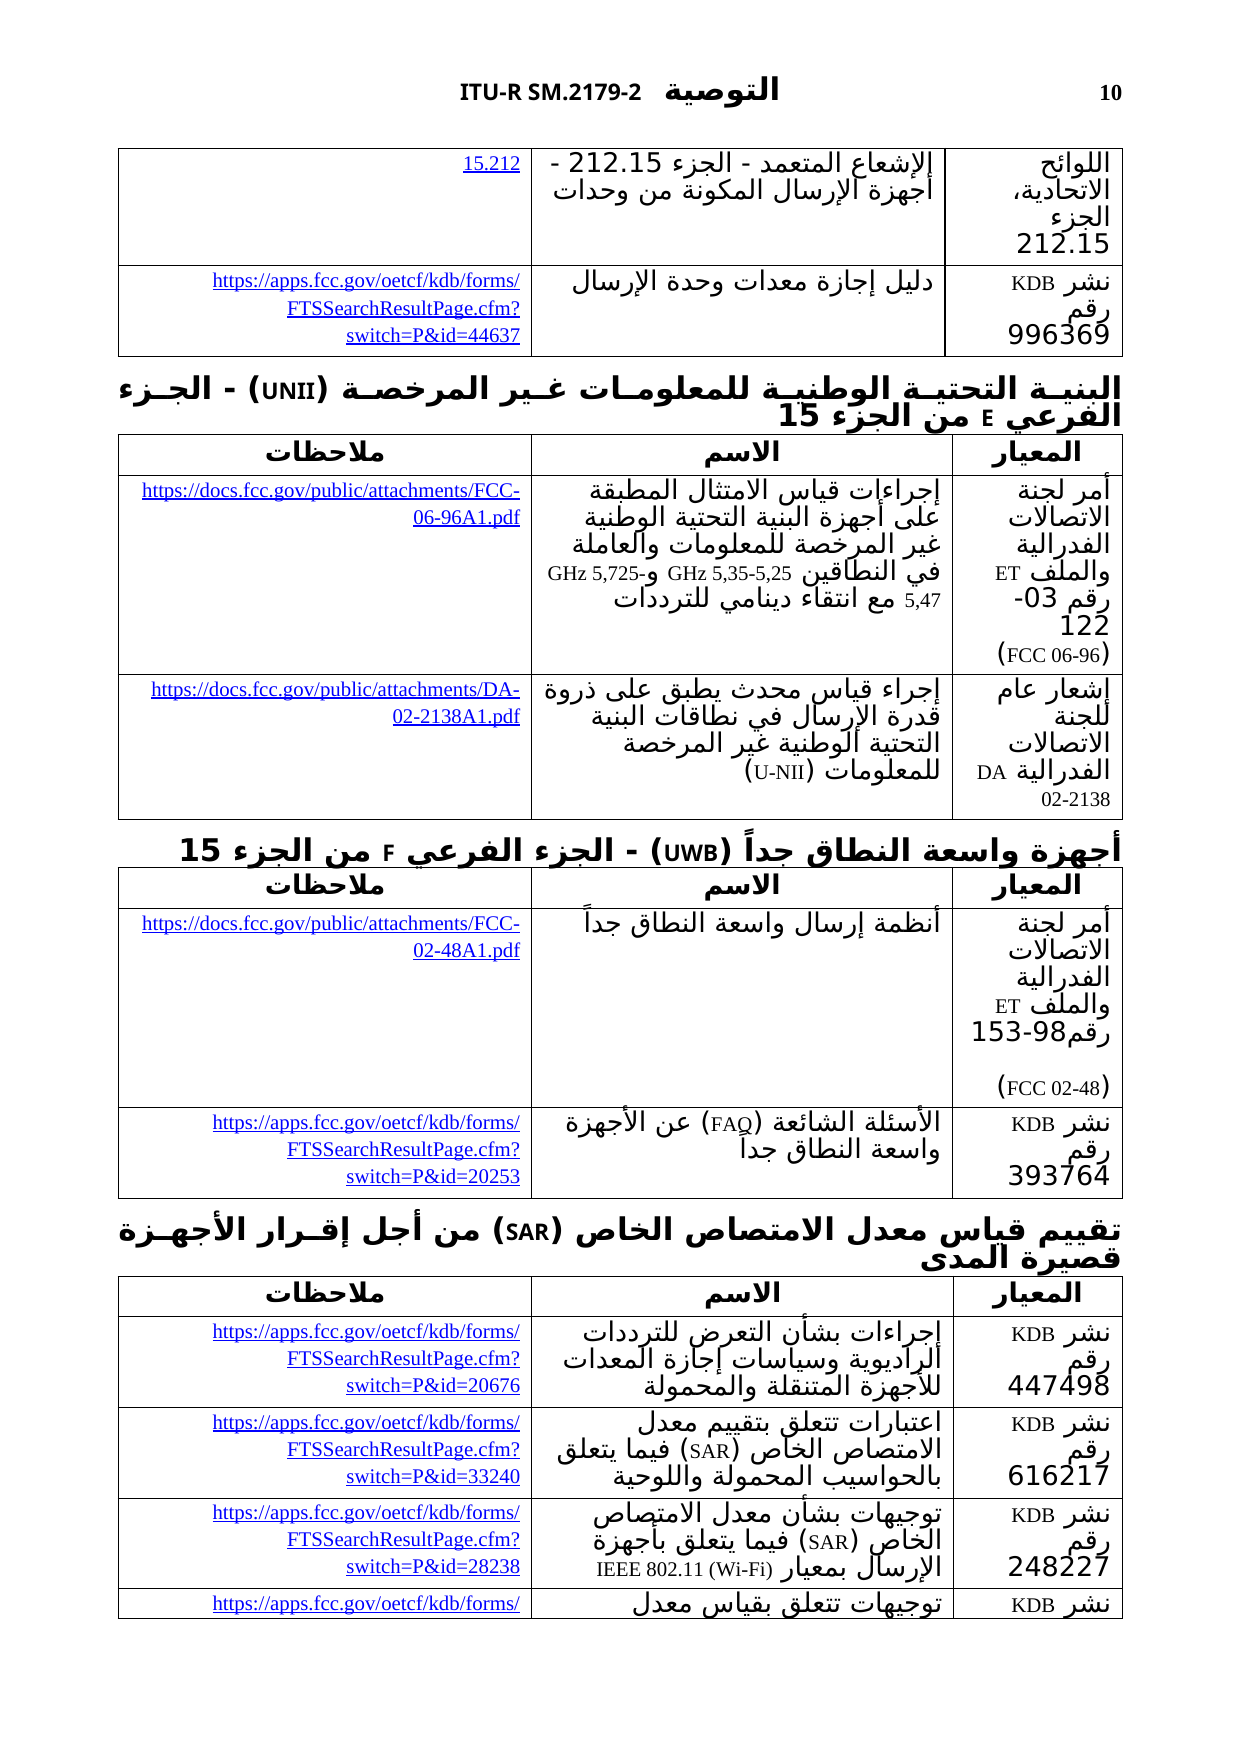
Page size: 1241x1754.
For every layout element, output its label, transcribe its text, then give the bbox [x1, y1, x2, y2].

table_cell https://docs.fcc.gov/public/attachments/DA-02-2138A1.pdf [119, 675, 531, 818]
table_cell توجيهات بشأن معدل الامتصاص الخاص (SAR) فيما يتعلق بأجهزة الإرسال بمعيار IEEE 802.11 (Wi-Fi) [532, 1499, 953, 1588]
table_header الاسم [532, 435, 952, 475]
table_cell أمر لجنة الاتصالات الفدرالية والملف ET رقم98-153 (FCC 02-48) [953, 909, 1122, 1107]
table_cell نشر KDB رقم 248227 [954, 1499, 1122, 1588]
subtitle أجهزة واسعة النطاق جداً (UWB) - الجزء الفرعي F من الجزء 15 [469, 838, 596, 867]
table_header المعيار [953, 868, 1122, 908]
subtitle تقييم قياس معدل الامتصاص الخاص (SAR) من أجل إقرار الأجهزة قصيرة المدى [118, 1217, 1122, 1276]
table_header المعيار [953, 435, 1122, 475]
subtitle أجهزة واسعة النطاق جداً (UWB) - الجزء الفرعي F من الجزء 15 [258, 838, 504, 867]
table_header ملاحظات [119, 435, 531, 475]
table_cell إجراءات قياس الامتثال المطبقة على أجهزة البنية التحتية الوطنية غير المرخصة للمعلومات والعاملة في النطاقين GHz 5,35-5,25 وGHz 5,725-5,47 مع انتقاء دينامي للترددات [532, 476, 952, 674]
table_cell إجراء قياس محدث يطبق على ذروة قدرة الإرسال في نطاقات البنية التحتية الوطنية غير المرخصة للمعلومات (U-NII) [532, 675, 952, 818]
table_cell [532, 1589, 953, 1618]
table_cell نشر KDB رقم 616217 [954, 1408, 1122, 1497]
table_cell الأسئلة الشائعة (FAQ) عن الأجهزة واسعة النطاق جداً [532, 1108, 952, 1197]
table_cell أمر لجنة الاتصالات الفدرالية والملف ET رقم 03-122 (FCC 06-96) [953, 476, 1122, 674]
table_header الاسم [532, 1277, 953, 1316]
table_header المعيار [954, 1277, 1122, 1316]
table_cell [532, 149, 944, 265]
table_cell نشر KDB رقم 447498 [954, 1317, 1122, 1407]
table_cell نشر KDB رقم 996369 [946, 266, 1122, 356]
table_header الاسم [532, 868, 952, 908]
table_header ملاحظات [119, 868, 531, 908]
table_cell https://apps.fcc.gov/oetcf/kdb/forms/FTSSearchResultPage.cfm?switch=P&id=44637 [119, 266, 531, 356]
table_cell https://docs.fcc.gov/public/attachments/FCC-02-48A1.pdf [119, 909, 531, 1107]
table_cell اعتبارات تتعلق بتقييم معدل الامتصاص الخاص (SAR) فيما يتعلق بالحواسيب المحمولة واللوحية [532, 1408, 953, 1497]
table_cell https://apps.fcc.gov/oetcf/kdb/forms/FTSSearchResultPage.cfm?switch=P&id=20253 [119, 1108, 531, 1197]
table_cell https://apps.fcc.gov/oetcf/kdb/forms/FTSSearchResultPage.cfm?switch=P&id=33240 [119, 1408, 531, 1497]
subtitle البنية التحتية الوطنية للمعلومات غير المرخصة (UNII) - الجزء الفرعي E من الجزء 15 [118, 376, 1122, 434]
table_header ملاحظات [119, 1277, 531, 1316]
table_cell نشر KDB رقم 393764 [953, 1108, 1122, 1197]
subtitle أجهزة واسعة النطاق جداً (UWB) - الجزء الفرعي F من الجزء 15 [118, 838, 294, 867]
table_cell https://docs.fcc.gov/public/attachments/FCC-06-96A1.pdf [119, 476, 531, 674]
table_cell ‏دليل إجازة معدات وحدة الإرسال‎ [532, 266, 944, 356]
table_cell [119, 149, 531, 265]
subtitle أجهزة واسعة النطاق جداً (UWB) - الجزء الفرعي F من الجزء 15 [560, 838, 1122, 867]
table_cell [119, 1589, 531, 1618]
table_cell https://apps.fcc.gov/oetcf/kdb/forms/FTSSearchResultPage.cfm?switch=P&id=28238 [119, 1499, 531, 1588]
table_cell إشعار عام للجنة الاتصالات الفدرالية DA 02-2138 [953, 675, 1122, 818]
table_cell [946, 149, 1122, 265]
table_cell أنظمة إرسال واسعة النطاق جداً [532, 909, 952, 1107]
table_cell نشر KDB رقم 615223 [954, 1589, 1122, 1618]
table_cell https://apps.fcc.gov/oetcf/kdb/forms/FTSSearchResultPage.cfm?switch=P&id=20676 [119, 1317, 531, 1407]
table_cell إجراءات بشأن التعرض للترددات الراديوية وسياسات إجازة المعدات للأجهزة المتنقلة والمحمولة [532, 1317, 953, 1407]
